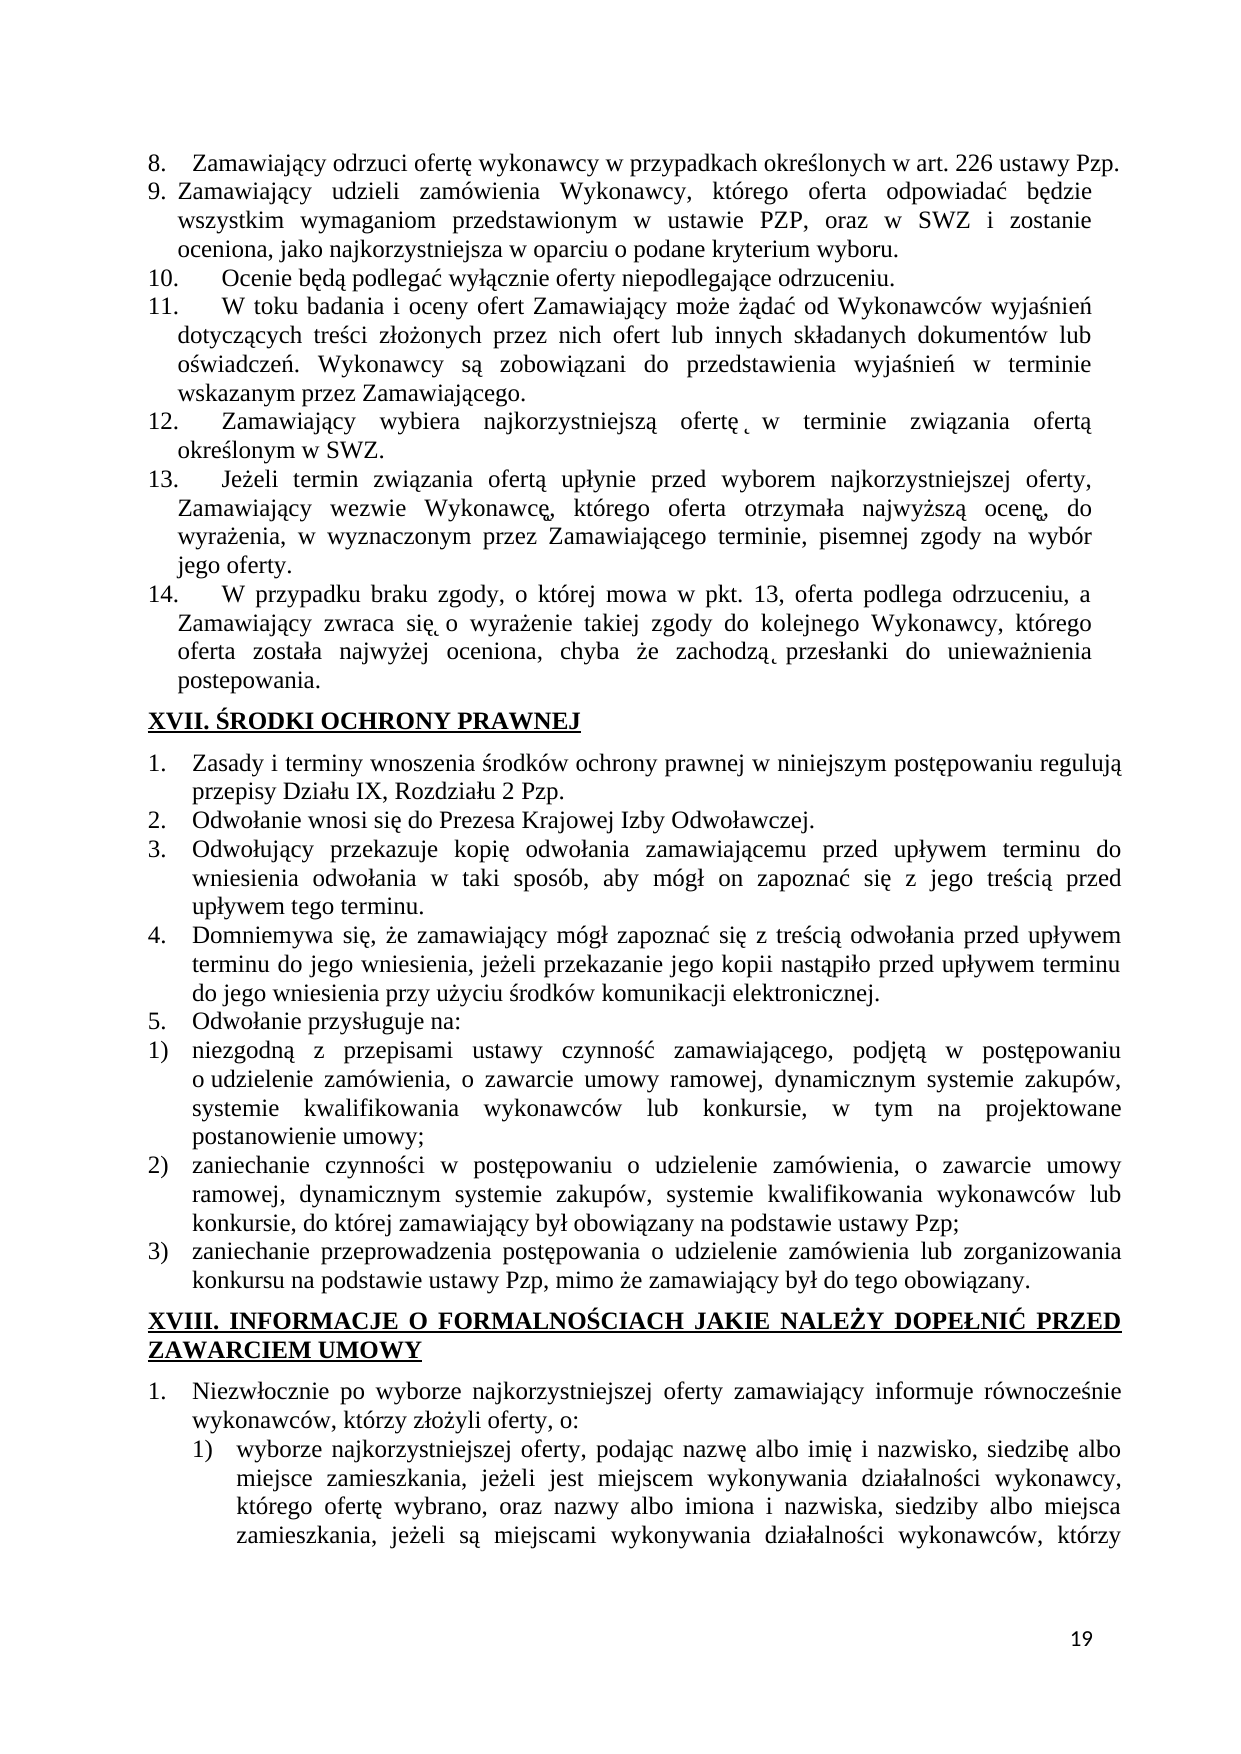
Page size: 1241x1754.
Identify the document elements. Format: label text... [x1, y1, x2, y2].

list Zasady i terminy wnoszenia środków ochrony prawnej w niniejszym postępowaniu regulują przepisy Działu IX, Rozdziału 2 Pzp. [148, 748, 1122, 805]
list niezgodną z przepisami ustawy czynność zamawiającego, podjętą w postępowaniu o udzielenie zamówienia, o zawarcie umowy ramowej, dynamicznym systemie zakupów, systemie kwalifikowania wykonawców lub konkursie, w tym na projektowane postanowienie umowy; [148, 1035, 1122, 1150]
text XVIII. INFORMACJE O FORMALNOŚCIACH JAKIE NALEŻY DOPEŁNIĆ PRZED ZAWARCIEM UMOWY [148, 1306, 1122, 1331]
list Zamawiający odrzuci ofertę wykonawcy w przypadkach określonych w art. 226 ustawy Pzp. [148, 148, 1122, 176]
list W przypadku braku zgody, o której mowa w pkt. 13, oferta podlega odrzuceniu, a Zamawiający zwraca się̨ o wyrażenie takiej zgody do kolejnego Wykonawcy, którego oferta została najwyżej oceniona, chyba że zachodzą̨ przesłanki do unieważnienia postepowania. [148, 579, 1093, 694]
list zaniechanie czynności w postępowaniu o udzielenie zamówienia, o zawarcie umowy ramowej, dynamicznym systemie zakupów, systemie kwalifikowania wykonawców lub konkursie, do której zamawiający był obowiązany na podstawie ustawy Pzp; [148, 1150, 1122, 1236]
list Jeżeli termin związania ofertą upłynie przed wyborem najkorzystniejszej oferty, Zamawiający wezwie Wykonawcę̨, którego oferta otrzymała najwyższą ocenę̨, do wyrażenia, w wyznaczonym przez Zamawiającego terminie, pisemnej zgody na wybór jego oferty. [148, 464, 1093, 579]
text XVIII. INFORMACJE O FORMALNOŚCIACH JAKIE NALEŻY DOPEŁNIĆ PRZED ZAWARCIEM UMOWY [148, 1333, 1122, 1364]
list Ocenie będą podlegać wyłącznie oferty niepodlegające odrzuceniu. [148, 263, 1093, 291]
list Odwołanie wnosi się do Prezesa Krajowej Izby Odwoławczej. [148, 805, 1122, 834]
list Zamawiający wybiera najkorzystniejszą ofertę̨ w terminie związania ofertą określonym w SWZ. [148, 406, 1093, 464]
list Domniemywa się, że zamawiający mógł zapoznać się z treścią odwołania przed upływem terminu do jego wniesienia, jeżeli przekazanie jego kopii nastąpiło przed upływem terminu do jego wniesienia przy użyciu środków komunikacji elektronicznej. [148, 920, 1122, 1006]
list Odwołujący przekazuje kopię odwołania zamawiającemu przed upływem terminu do wniesienia odwołania w taki sposób, aby mógł on zapoznać się z jego treścią przed upływem tego terminu. [148, 834, 1122, 920]
list Zamawiający udzieli zamówienia Wykonawcy, którego oferta odpowiadać będzie wszystkim wymaganiom przedstawionym w ustawie PZP, oraz w SWZ i zostanie oceniona, jako najkorzystniejsza w oparciu o podane kryterium wyboru. [148, 176, 1093, 263]
list W toku badania i oceny ofert Zamawiający może żądać od Wykonawców wyjaśnień dotyczących treści złożonych przez nich ofert lub innych składanych dokumentów lub oświadczeń. Wykonawcy są zobowiązani do przedstawienia wyjaśnień w terminie wskazanym przez Zamawiającego. [148, 291, 1093, 406]
list Odwołanie przysługuje na: [148, 1006, 1122, 1035]
list Niezwłocznie po wyborze najkorzystniejszej oferty zamawiający informuje równocześnie wykonawców, którzy złożyli oferty, o: [148, 1376, 1122, 1434]
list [192, 1434, 1122, 1549]
text XVII. ŚRODKI OCHRONY PRAWNEJ [148, 706, 1122, 735]
list zaniechanie przeprowadzenia postępowania o udzielenie zamówienia lub zorganizowania konkursu na podstawie ustawy Pzp, mimo że zamawiający był do tego obowiązany. [148, 1236, 1122, 1294]
